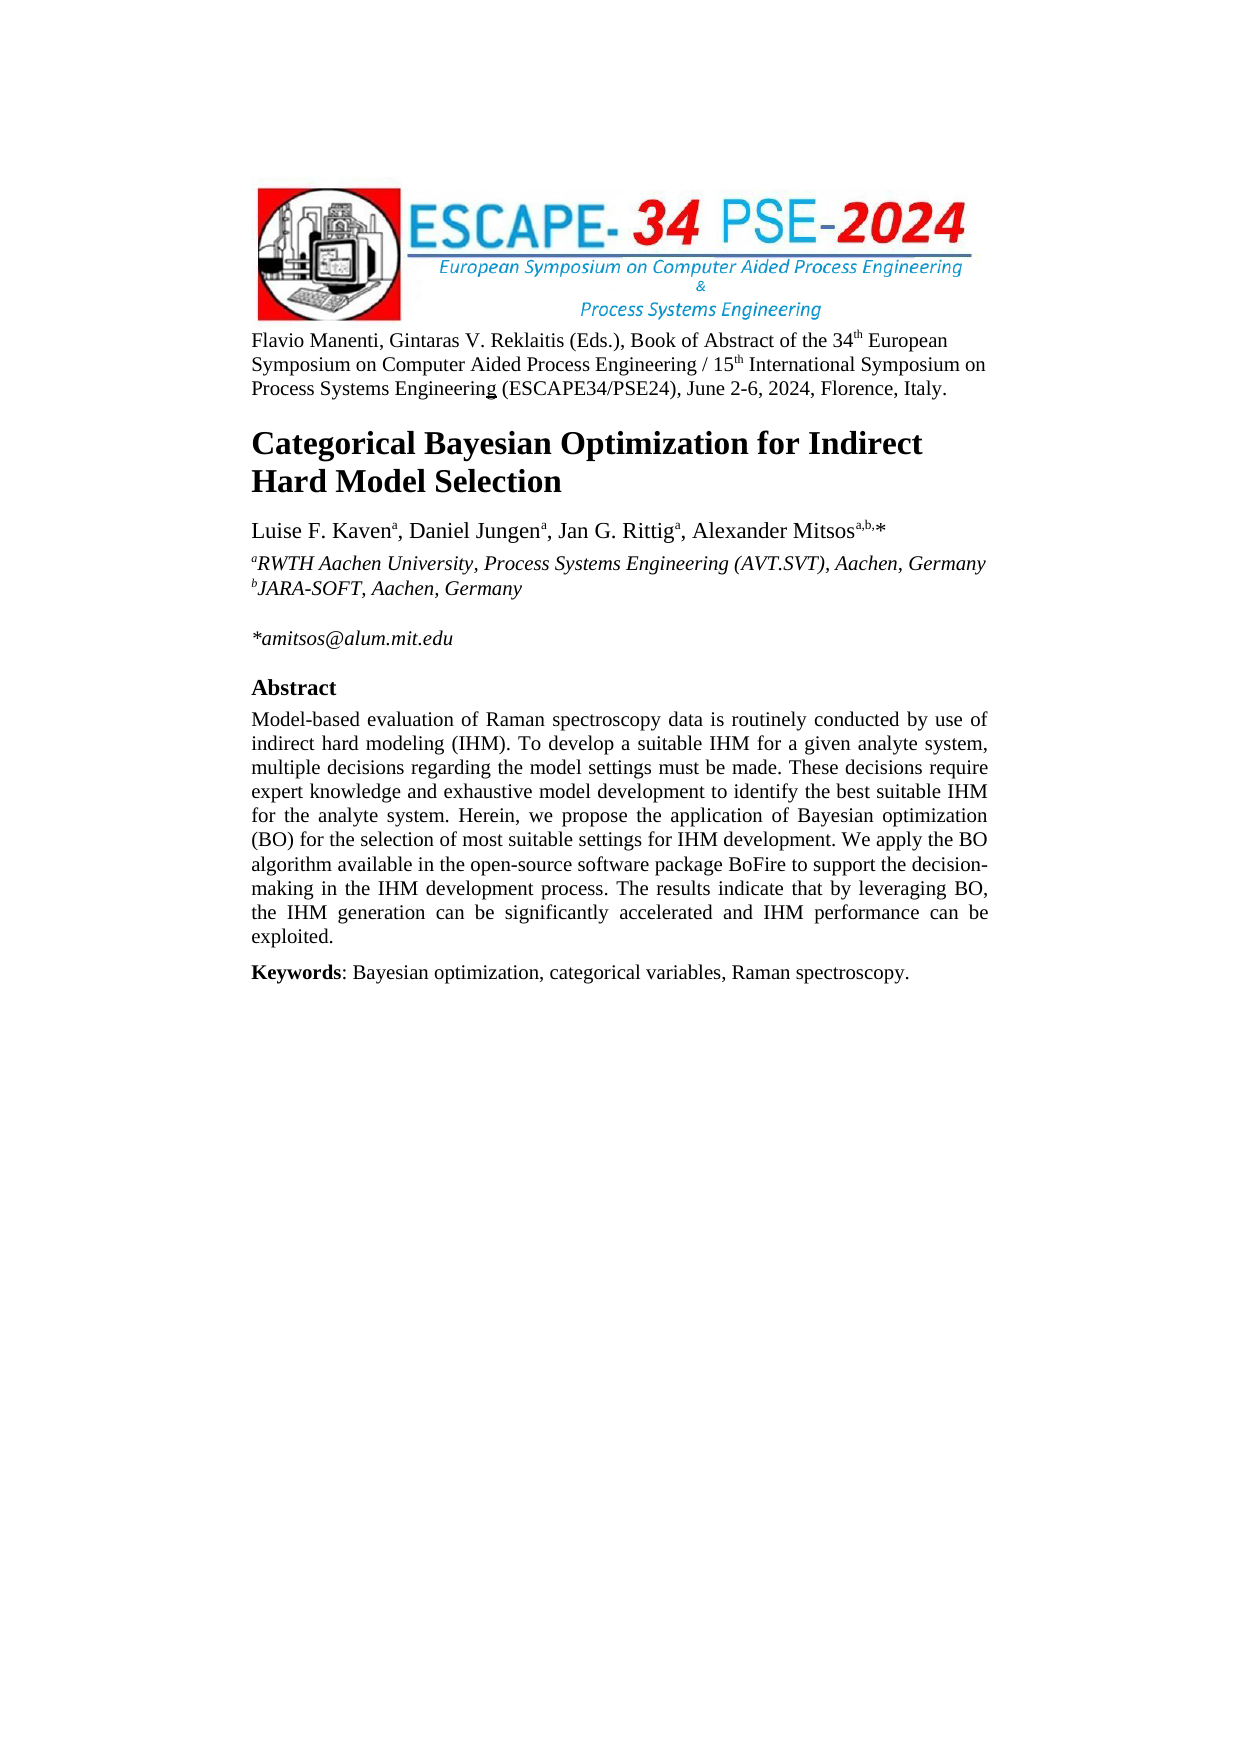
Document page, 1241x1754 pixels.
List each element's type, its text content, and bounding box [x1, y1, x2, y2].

title Categorical Bayesian Optimization for Indirect Hard Model Selection [251, 425, 989, 500]
text Luise F. Kavena, Daniel Jungena, Jan G. Rittiga, Alexander Mitsosa,b,* [251, 512, 989, 544]
text bJARA-SOFT, Aachen, Germany [251, 576, 989, 601]
picture [251, 177, 990, 328]
text *amitsos@alum.mit.edu [251, 626, 989, 651]
text aRWTH Aachen University, Process Systems Engineering (AVT.SVT), Aachen, Germany [251, 551, 989, 576]
text Model-based evaluation of Raman spectroscopy data is routinely conducted by use of indirect hard modeling (IHM). To develop a suitable IHM for a given analyte system, multiple decisions regarding the model settings must be made. These decisions require expert knowledge and exhaustive model development to identify the best suitable IHM for the analyte system. Herein, we propose the application of Bayesian optimization (BO) for the selection of most suitable settings for IHM development. We apply the BO algorithm available in the open-source software package BoFire to support the decision-making in the IHM development process. The results indicate that by leveraging BO, the IHM generation can be significantly accelerated and IHM performance can be exploited. [251, 707, 989, 948]
text Abstract [251, 676, 989, 701]
text Keywords: Bayesian optimization, categorical variables, Raman spectroscopy. [251, 960, 989, 984]
